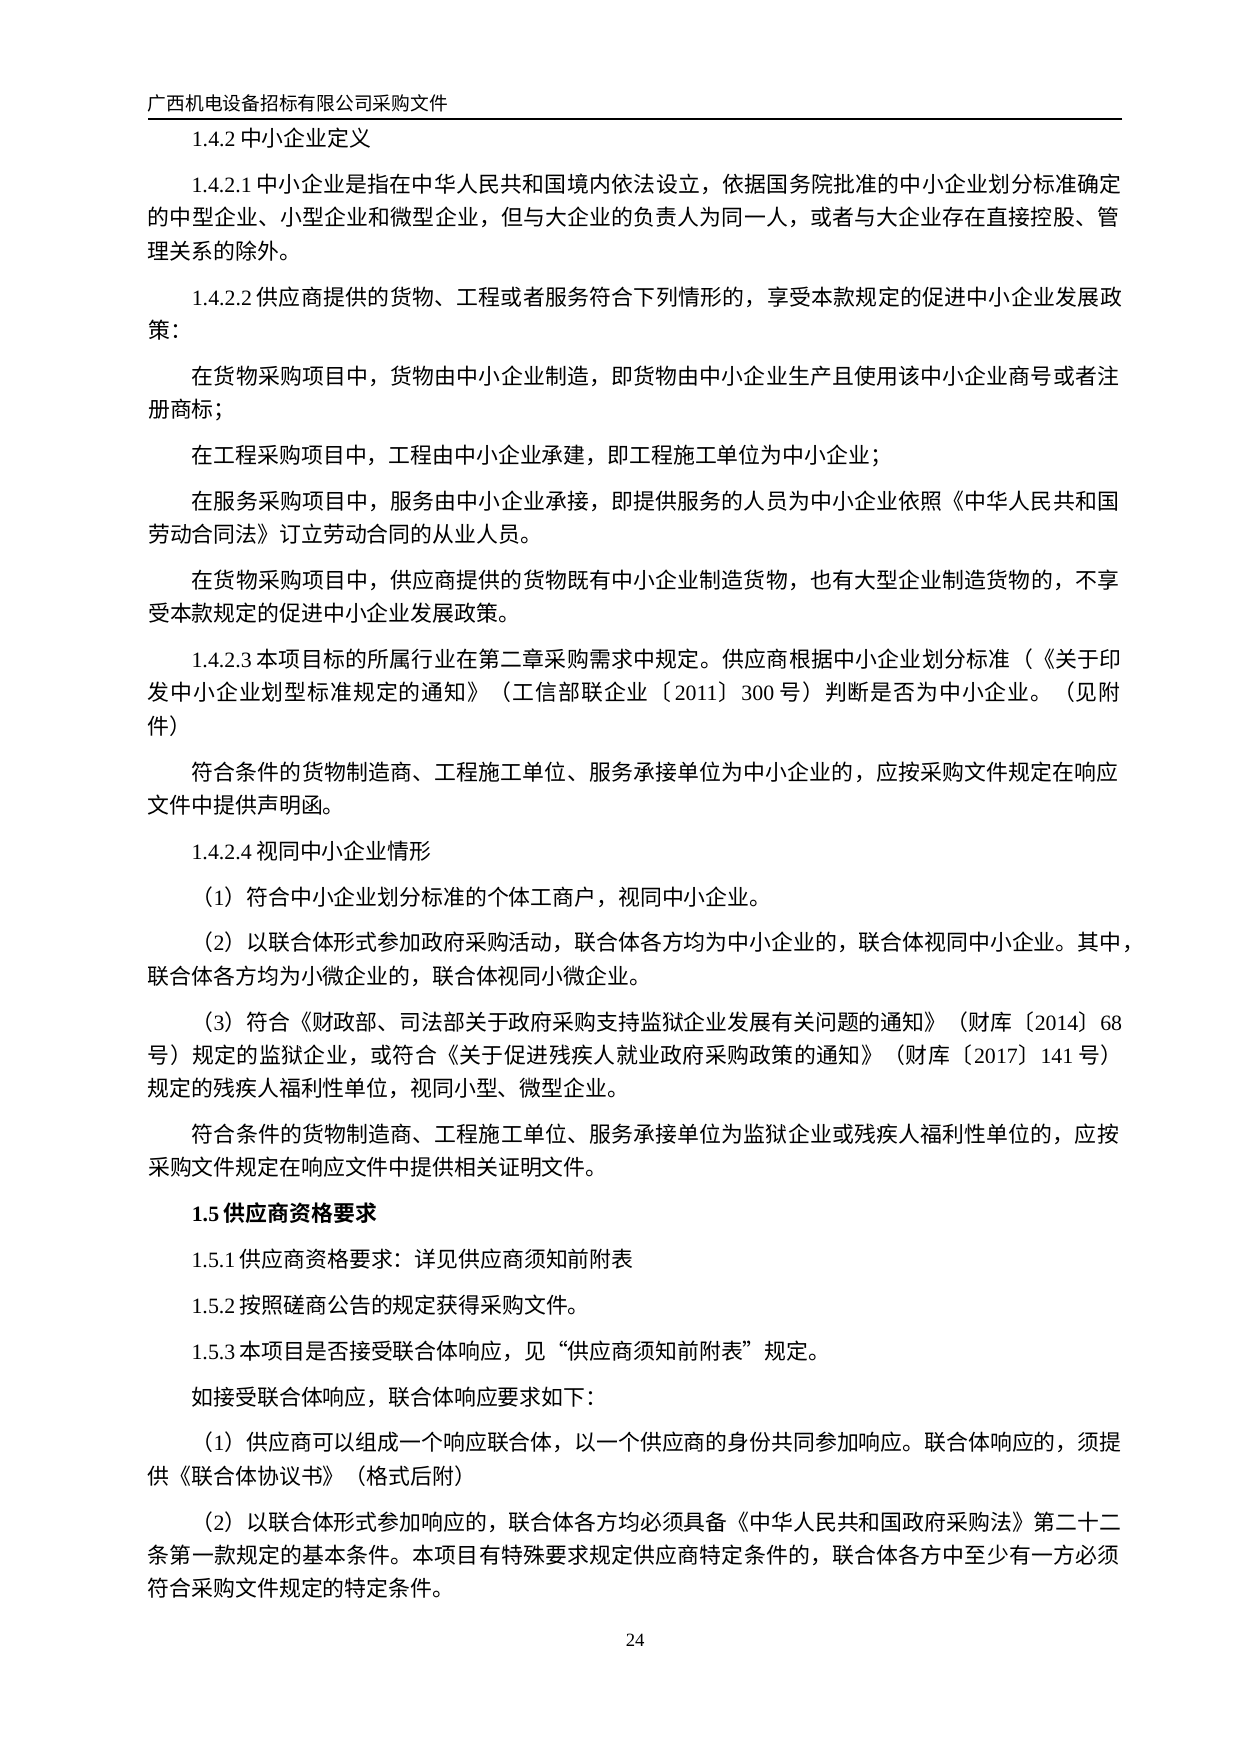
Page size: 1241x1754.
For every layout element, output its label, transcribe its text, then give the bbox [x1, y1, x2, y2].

text 1.4.2.3本项目标的所属行业在第二章采购需求中规定。供应商根据中小企业划分标准（《关于印发中小企业划型标准规定的通知》（工信部联企业〔2011〕300号）判断是否为中小企业。（见附件） [148, 640, 1122, 740]
text 1.5.1供应商资格要求：详见供应商须知前附表 [148, 1240, 1122, 1274]
text 在货物采购项目中，供应商提供的货物既有中小企业制造货物，也有大型企业制造货物的，不享受本款规定的促进中小企业发展政策。 [148, 561, 1122, 628]
text 符合条件的货物制造商、工程施工单位、服务承接单位为中小企业的，应按采购文件规定在响应文件中提供声明函。 [148, 753, 1122, 819]
text 1.4.2.1中小企业是指在中华人民共和国境内依法设立，依据国务院批准的中小企业划分标准确定的中型企业、小型企业和微型企业，但与大企业的负责人为同一人，或者与大企业存在直接控股、管理关系的除外。 [148, 165, 1122, 265]
text （1）符合中小企业划分标准的个体工商户，视同中小企业。 [148, 878, 1122, 911]
text （3）符合《财政部、司法部关于政府采购支持监狱企业发展有关问题的通知》（财库〔2014〕68号）规定的监狱企业，或符合《关于促进残疾人就业政府采购政策的通知》（财库〔2017〕141号）规定的残疾人福利性单位，视同小型、微型企业。 [148, 1003, 1122, 1103]
text 在货物采购项目中，货物由中小企业制造，即货物由中小企业生产且使用该中小企业商号或者注册商标； [148, 357, 1122, 424]
text 在服务采购项目中，服务由中小企业承接，即提供服务的人员为中小企业依照《中华人民共和国劳动合同法》订立劳动合同的从业人员。 [148, 482, 1122, 549]
text 1.5.2按照磋商公告的规定获得采购文件。 [148, 1286, 1122, 1319]
text （2）以联合体形式参加政府采购活动，联合体各方均为中小企业的，联合体视同中小企业。其中，联合体各方均为小微企业的，联合体视同小微企业。 [148, 924, 1122, 990]
text （2）以联合体形式参加响应的，联合体各方均必须具备《中华人民共和国政府采购法》第二十二条第一款规定的基本条件。本项目有特殊要求规定供应商特定条件的，联合体各方中至少有一方必须符合采购文件规定的特定条件。 [148, 1503, 1122, 1603]
text 1.5供应商资格要求 [148, 1194, 1122, 1228]
text 1.4.2.4视同中小企业情形 [148, 832, 1122, 865]
text 1.4.2中小企业定义 [148, 120, 1122, 153]
text 符合条件的货物制造商、工程施工单位、服务承接单位为监狱企业或残疾人福利性单位的，应按采购文件规定在响应文件中提供相关证明文件。 [148, 1115, 1122, 1182]
text 1.4.2.2供应商提供的货物、工程或者服务符合下列情形的，享受本款规定的促进中小企业发展政策： [148, 278, 1122, 344]
text （1）供应商可以组成一个响应联合体，以一个供应商的身份共同参加响应。联合体响应的，须提供《联合体协议书》（格式后附） [148, 1424, 1122, 1490]
text 1.5.3本项目是否接受联合体响应，见“供应商须知前附表”规定。 [148, 1332, 1122, 1365]
text 如接受联合体响应，联合体响应要求如下： [148, 1378, 1122, 1411]
text 在工程采购项目中，工程由中小企业承建，即工程施工单位为中小企业； [148, 436, 1122, 469]
